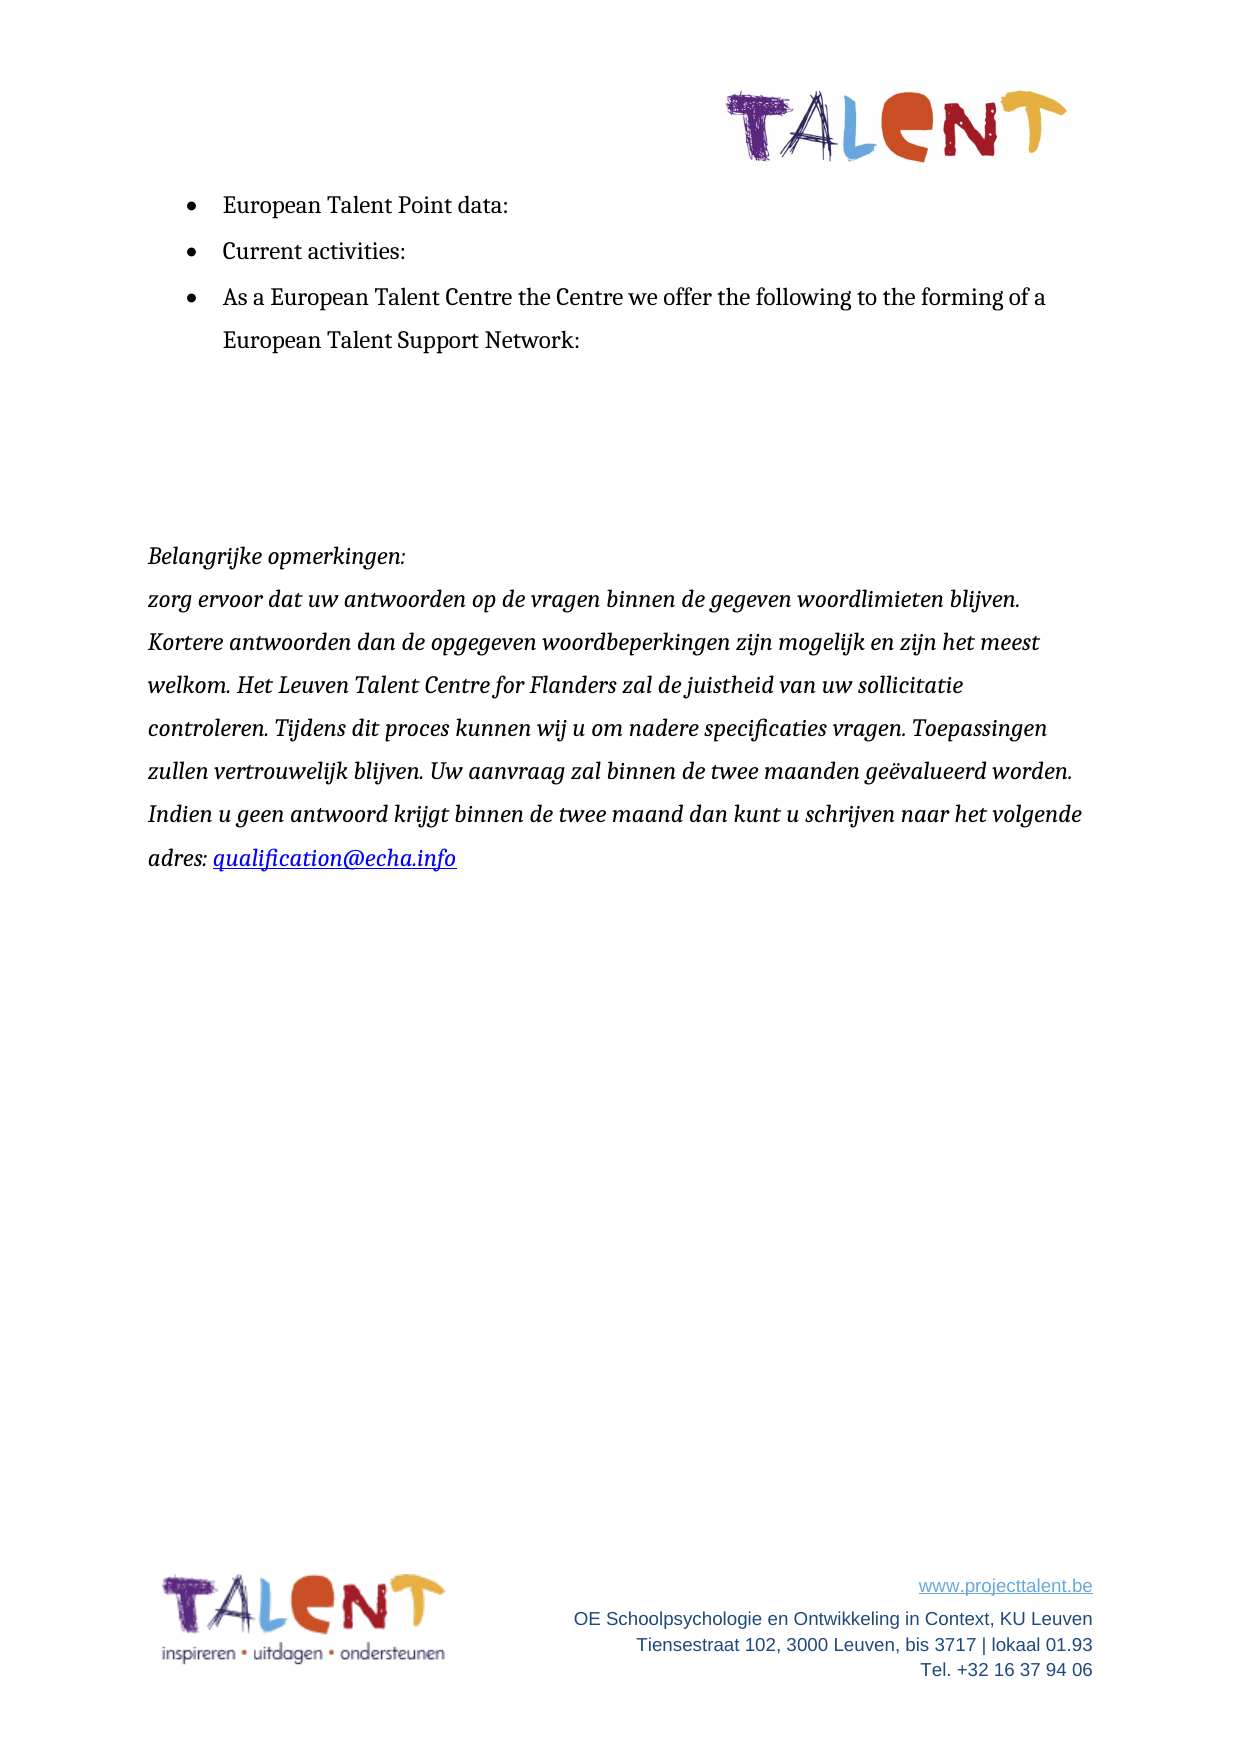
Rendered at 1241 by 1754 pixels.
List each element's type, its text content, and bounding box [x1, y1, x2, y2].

list Current activities: [185, 235, 1093, 266]
picture [699, 73, 1093, 190]
text zorg ervoor dat uw antwoorden op de vragen binnen de gegeven woordlimieten blijven. Kortere antwoorden dan de opgegeven woordbeperkingen zijn mogelijk en zijn het meest welkom. Het Leuven Talent Centre for Flanders zal de juistheid van uw sollicitatie controleren. Tijdens dit proces kunnen wij u om nadere specificaties vragen. Toepassingen zullen vertrouwelijk blijven. Uw aanvraag zal binnen de twee maanden geëvalueerd worden. Indien u geen antwoord krijgt binnen de twee maand dan kunt u schrijven naar het volgende adres: qualification@echa.info [148, 585, 1093, 872]
picture [148, 1555, 464, 1685]
list European Talent Point data: [185, 190, 1093, 220]
text Belangrijke opmerkingen: [148, 542, 1093, 570]
list As a European Talent Centre the Centre we offer the following to the forming of a European Talent Support Network: [185, 281, 1093, 355]
